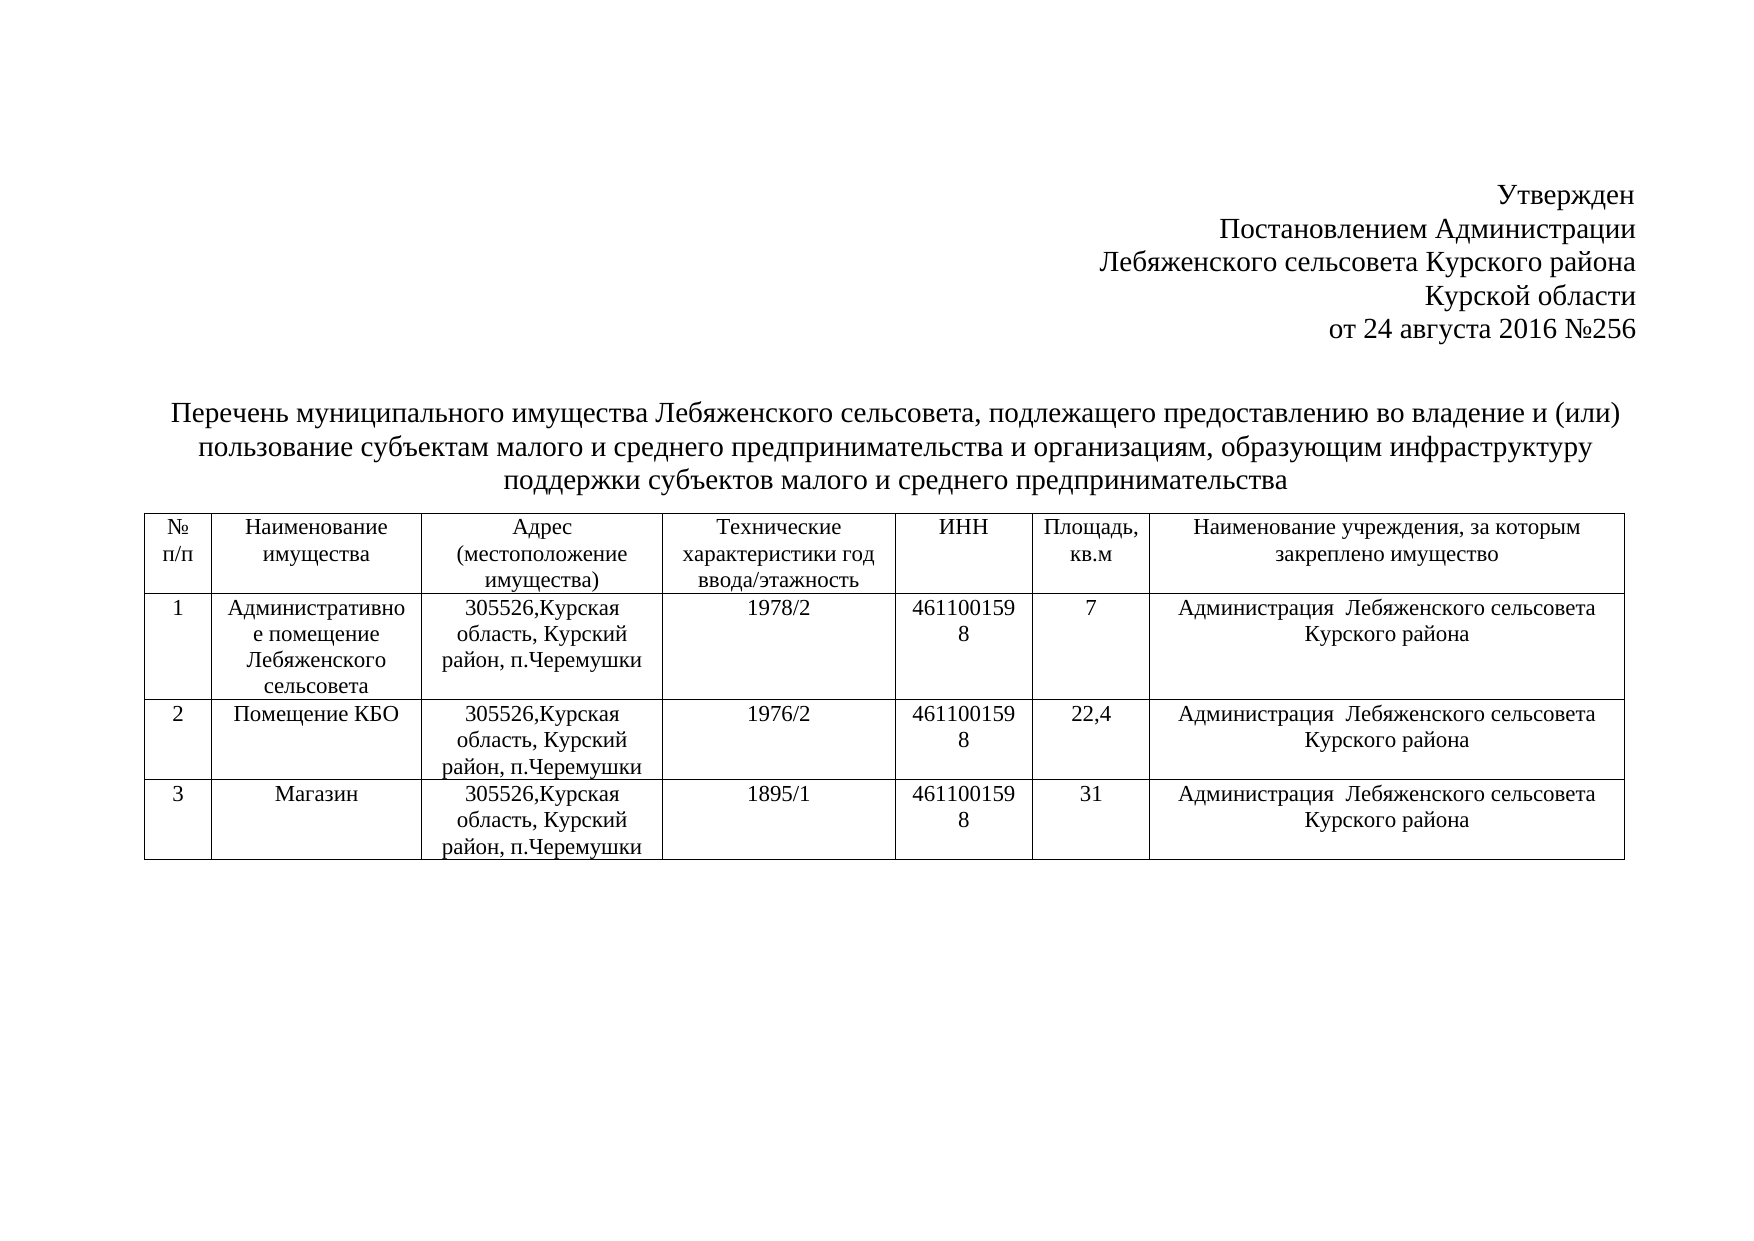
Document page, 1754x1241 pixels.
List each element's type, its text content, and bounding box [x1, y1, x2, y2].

text Курской области [156, 278, 1636, 311]
text от 24 августа 2016 №256 [156, 311, 1636, 345]
table_cell Административное помещение Лебяженского сельсовета [212, 594, 421, 699]
table_header Наименование имущества [212, 514, 421, 592]
table_cell 1978/2 [663, 594, 895, 699]
table_cell 7 [1033, 594, 1149, 699]
text Утвержден [118, 177, 1636, 211]
table_header ИНН [896, 514, 1032, 592]
table_cell 1895/1 [663, 780, 895, 859]
text Перечень муниципального имущества Лебяженского сельсовета, подлежащего предоставлению во владение и (или) пользование субъектам малого и среднего предпринимательства и организациям, образующим инфраструктуру поддержки субъектов малого и среднего предпринимательства [156, 395, 1636, 496]
table_cell Администрация Лебяженского сельсовета Курского района [1150, 700, 1624, 779]
table_cell 22,4 [1033, 700, 1149, 779]
table_cell Помещение КБО [212, 700, 421, 779]
table_cell 305526,Курская область, Курский район, п.Черемушки [422, 780, 662, 859]
table_cell 4611001598 [896, 780, 1032, 859]
table_cell 4611001598 [896, 594, 1032, 699]
table_cell Администрация Лебяженского сельсовета Курского района [1150, 594, 1624, 699]
table_cell 305526,Курская область, Курский район, п.Черемушки [422, 700, 662, 779]
table_cell 31 [1033, 780, 1149, 859]
table_header № п/п [145, 514, 211, 592]
table_cell Администрация Лебяженского сельсовета Курского района [1150, 780, 1624, 859]
table_header Площадь, кв.м [1033, 514, 1149, 592]
table_cell 1976/2 [663, 700, 895, 779]
table_header Адрес (местоположение имущества) [422, 514, 662, 592]
table_cell 4611001598 [896, 700, 1032, 779]
table_cell Магазин [212, 780, 421, 859]
table_cell 3 [145, 780, 211, 859]
table_header Технические характеристики год ввода/этажность [663, 514, 895, 592]
table_cell 305526,Курская область, Курский район, п.Черемушки [422, 594, 662, 699]
table_header Наименование учреждения, за которым закреплено имущество [1150, 514, 1624, 592]
table_cell 1 [145, 594, 211, 699]
text Лебяженского сельсовета Курского района [156, 244, 1636, 278]
table_cell 2 [145, 700, 211, 779]
text Постановлением Администрации [156, 211, 1636, 244]
